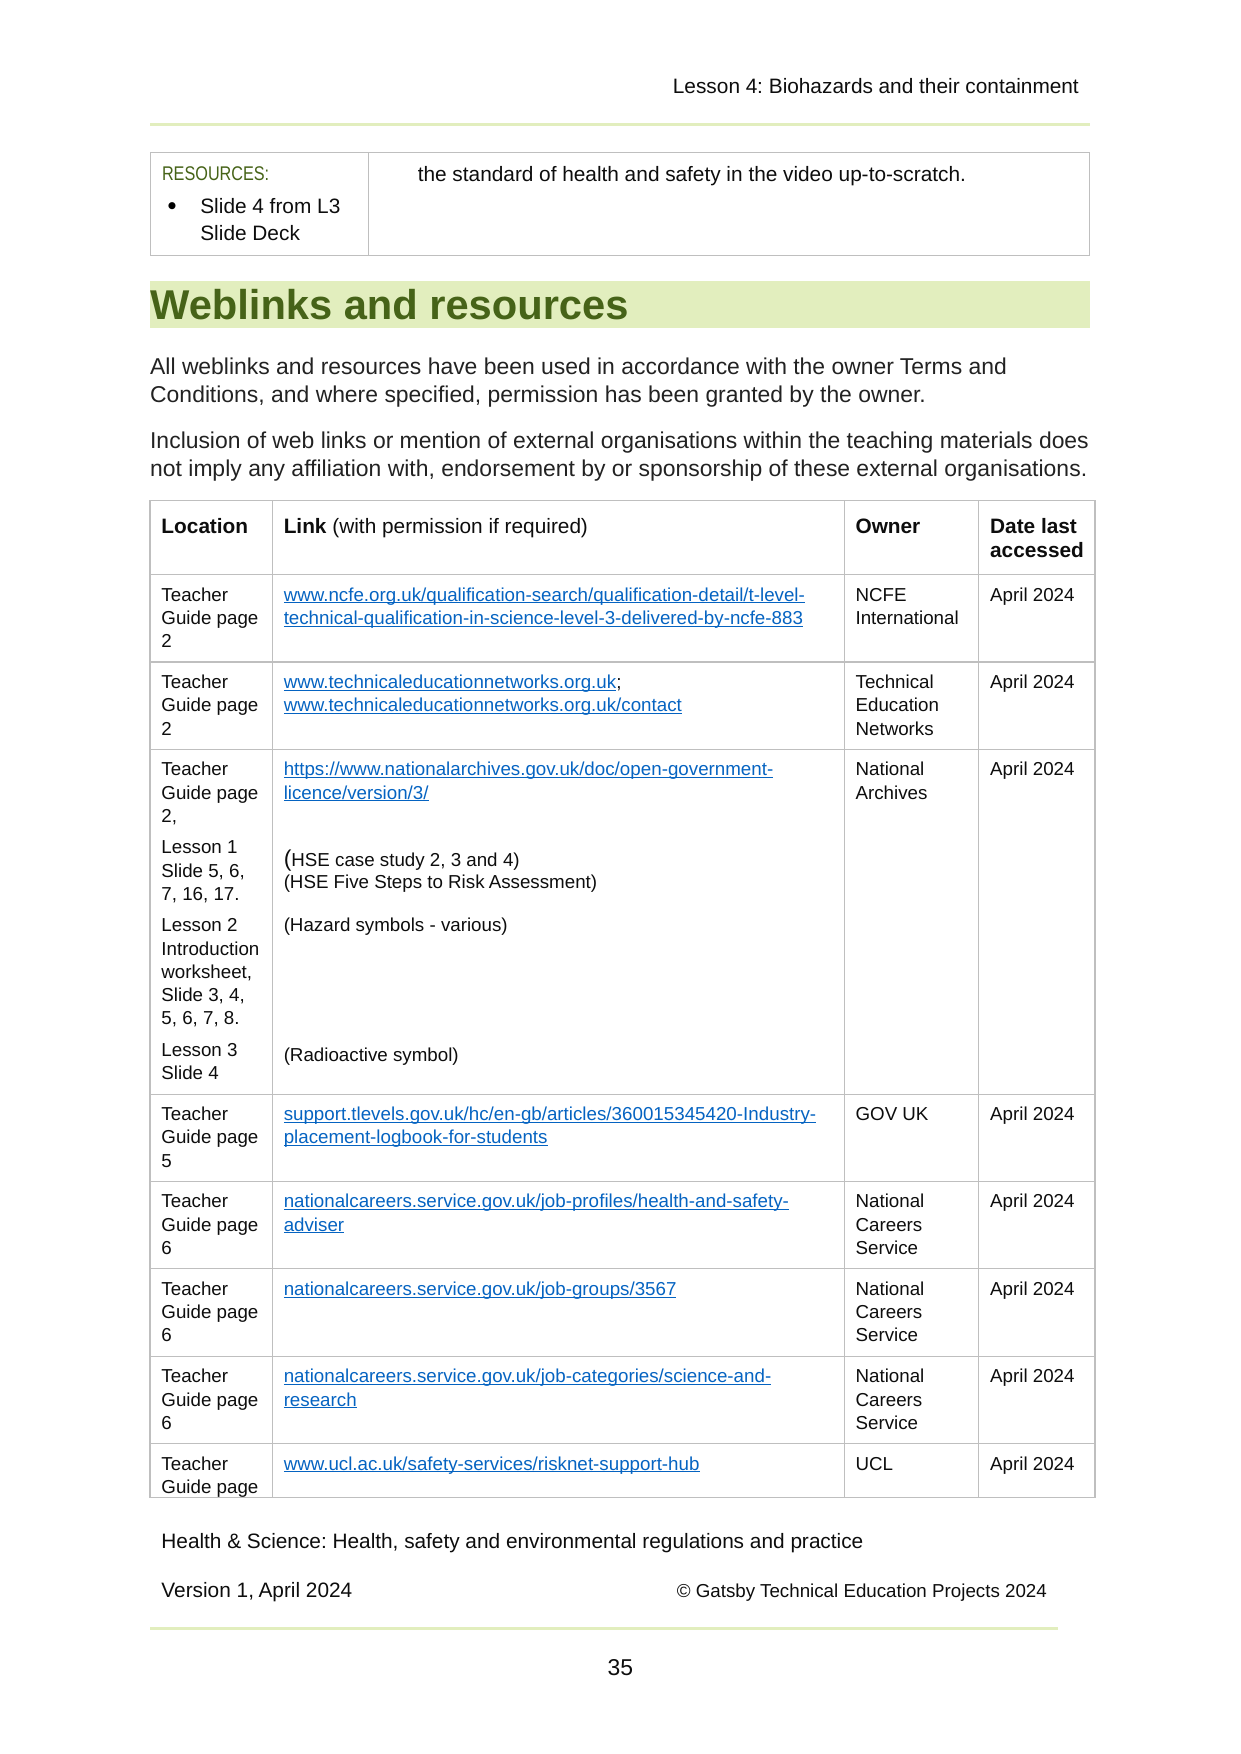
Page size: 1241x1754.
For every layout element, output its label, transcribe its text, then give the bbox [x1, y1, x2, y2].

table_cell National Archives [845, 750, 978, 1093]
table_cell Teacher Guide page 6 [151, 1357, 272, 1443]
table_cell National Careers Service [845, 1182, 978, 1268]
table_cell April 2024 [979, 1357, 1094, 1443]
table_cell UCL [845, 1444, 978, 1497]
table_cell Teacher Guide page 2, Lesson 1 Slide 5, 6, 7, 16, 17. Lesson 2 Introduction worksheet, Slide 3, 4, 5, 6, 7, 8. Lesson 3 Slide 4 [151, 750, 272, 1093]
table_cell support.tlevels.gov.uk/hc/en-gb/articles/360015345420-Industry-placement-logbook-for-students [273, 1095, 844, 1181]
table_cell National Careers Service [845, 1357, 978, 1443]
table_cell nationalcareers.service.gov.uk/job-groups/3567 [273, 1269, 844, 1356]
table_cell www.ncfe.org.uk/qualification-search/qualification-detail/t-level-technical-qualification-in-science-level-3-delivered-by-ncfe-883 [273, 575, 844, 661]
table_header Date last accessed [979, 501, 1094, 574]
text Weblinks and resources [150, 281, 1090, 328]
table_cell April 2024 [979, 1095, 1094, 1181]
table_cell April 2024 [979, 663, 1094, 749]
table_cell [369, 153, 1089, 254]
table_cell April 2024 [979, 575, 1094, 661]
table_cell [151, 153, 368, 254]
table_cell nationalcareers.service.gov.uk/job-categories/science-and-research [273, 1357, 844, 1443]
table_cell Technical Education Networks [845, 663, 978, 749]
table_cell NCFE International [845, 575, 978, 661]
table_cell April 2024 [979, 1269, 1094, 1356]
table_cell National Careers Service [845, 1269, 978, 1356]
table_cell April 2024 [979, 1182, 1094, 1268]
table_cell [273, 1444, 844, 1497]
text All weblinks and resources have been used in accordance with the owner Terms and Conditions, and where specified, permission has been granted by the owner. [150, 353, 1090, 408]
text Inclusion of web links or mention of external organisations within the teaching materials does not imply any affiliation with, endorsement by or sponsorship of these external organisations. [150, 427, 1090, 481]
table_cell www.technicaleducationnetworks.org.uk; www.technicaleducationnetworks.org.uk/contact [273, 663, 844, 749]
table_header Location [151, 501, 272, 574]
table_cell Teacher Guide page 6 [151, 1269, 272, 1356]
table_cell nationalcareers.service.gov.uk/job-profiles/health-and-safety-adviser [273, 1182, 844, 1268]
table_header Link (with permission if required) [273, 501, 844, 574]
table_header Owner [845, 501, 978, 574]
table_cell April 2024 [979, 750, 1094, 1093]
table_cell April 2024 [979, 1444, 1094, 1497]
table_cell GOV UK [845, 1095, 978, 1181]
table_cell https://www.nationalarchives.gov.uk/doc/open-government-licence/version/3/ (HSE case study 2, 3 and 4) (HSE Five Steps to Risk Assessment) (Hazard symbols - various) (Radioactive symbol) [273, 750, 844, 1093]
table_cell Teacher Guide page 6 [151, 1182, 272, 1268]
table_cell Teacher Guide page 2 [151, 575, 272, 661]
table_cell Teacher Guide page 2 [151, 663, 272, 749]
table_cell Teacher Guide page 5 [151, 1095, 272, 1181]
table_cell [151, 1444, 272, 1497]
